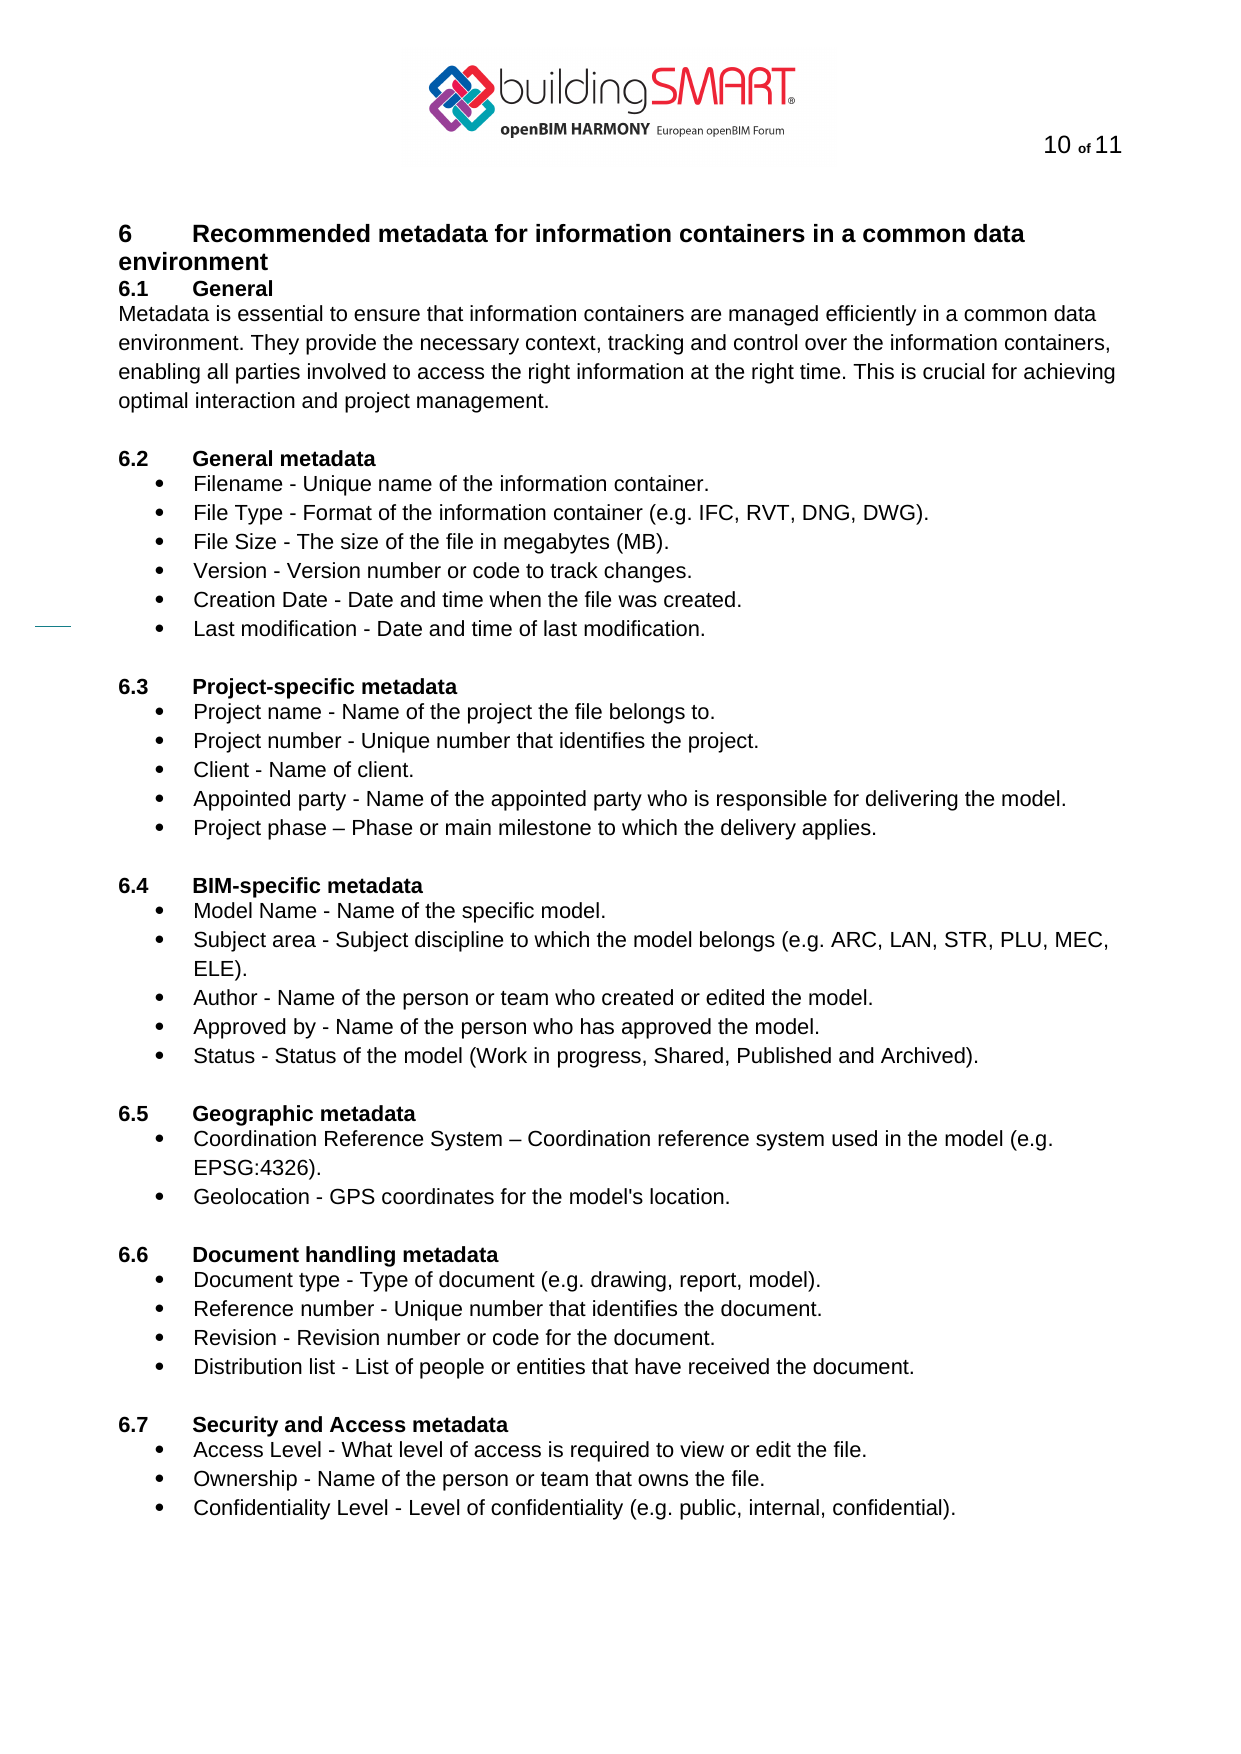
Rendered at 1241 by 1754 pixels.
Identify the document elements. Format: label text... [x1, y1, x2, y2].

list Ownership - Name of the person or team that owns the file. [156, 1466, 1122, 1491]
subtitle 6.7 Security and Access metadata [118, 1412, 1122, 1437]
list Appointed party - Name of the appointed party who is responsible for delivering the model. [156, 786, 1122, 811]
list Document type - Type of document (e.g. drawing, report, model). [156, 1267, 1122, 1292]
list Revision - Revision number or code for the document. [156, 1325, 1122, 1350]
subtitle 6.5 Geographic metadata [118, 1101, 1122, 1126]
list File Size - The size of the file in megabytes (MB). [156, 529, 1122, 554]
list Geolocation - GPS coordinates for the model's location. [156, 1184, 1122, 1209]
subtitle 6 Recommended metadata for information containers in a common data environment [118, 218, 1122, 276]
list Last modification - Date and time of last modification. [156, 616, 1122, 641]
list Filename - Unique name of the information container. [156, 471, 1122, 496]
list Subject area - Subject discipline to which the model belongs (e.g. ARC, LAN, STR, PLU, MEC, ELE). [156, 927, 1122, 981]
list Status - Status of the model (Work in progress, Shared, Published and Archived). [156, 1043, 1122, 1068]
list Client - Name of client. [156, 757, 1122, 782]
list Model Name - Name of the specific model. [156, 898, 1122, 923]
list Project phase – Phase or main milestone to which the delivery applies. [156, 815, 1122, 840]
list Distribution list - List of people or entities that have received the document. [156, 1354, 1122, 1379]
subtitle 6.2 General metadata [118, 446, 1122, 471]
list Reference number - Unique number that identifies the document. [156, 1296, 1122, 1321]
list Access Level - What level of access is required to view or edit the file. [156, 1437, 1122, 1462]
subtitle 6.3 Project-specific metadata [118, 674, 1122, 699]
list Project number - Unique number that identifies the project. [156, 728, 1122, 753]
subtitle 6.4 BIM-specific metadata [118, 873, 1122, 898]
subtitle 6.1 General [118, 276, 1122, 301]
picture [400, 47, 837, 167]
list Creation Date - Date and time when the file was created. [156, 587, 1122, 612]
list Confidentiality Level - Level of confidentiality (e.g. public, internal, confidential). [156, 1495, 1122, 1520]
list Project name - Name of the project the file belongs to. [156, 699, 1122, 724]
list File Type - Format of the information container (e.g. IFC, RVT, DNG, DWG). [156, 500, 1122, 525]
list Author - Name of the person or team who created or edited the model. [156, 985, 1122, 1010]
text Metadata is essential to ensure that information containers are managed efficiently in a common data environment. They provide the necessary context, tracking and control over the information containers, enabling all parties involved to access the right information at the right time. This is crucial for achieving optimal interaction and project management. [118, 301, 1122, 413]
list Version - Version number or code to track changes. [156, 558, 1122, 583]
list Approved by - Name of the person who has approved the model. [156, 1014, 1122, 1039]
subtitle 6.6 Document handling metadata [118, 1242, 1122, 1267]
list Coordination Reference System – Coordination reference system used in the model (e.g. EPSG:4326). [156, 1126, 1122, 1180]
